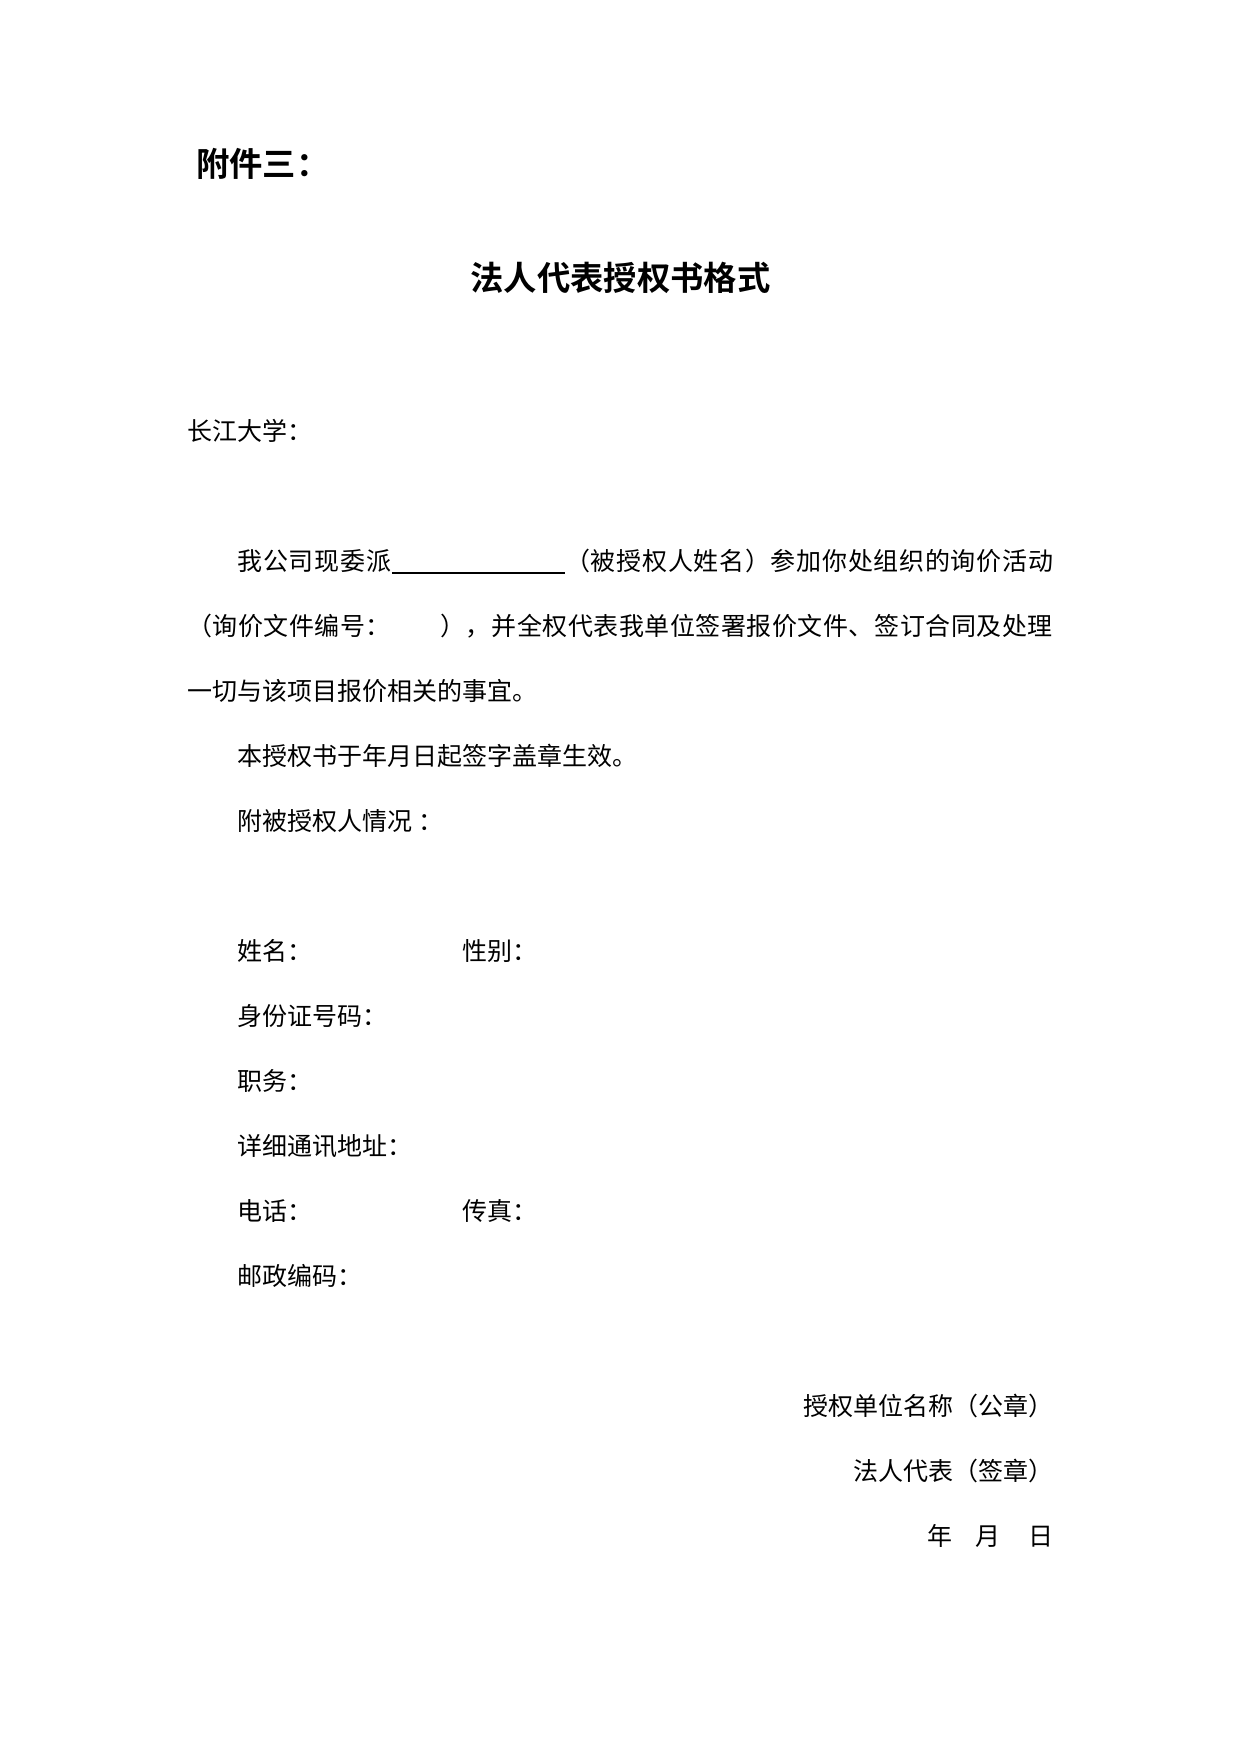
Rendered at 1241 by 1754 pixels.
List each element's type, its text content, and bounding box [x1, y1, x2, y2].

text 法人代表（签章） [187, 1437, 1053, 1502]
text 姓名： 性别： [187, 917, 1053, 982]
text 本授权书于年月日起签字盖章生效。 [187, 722, 1053, 787]
text 附被授权人情况 ： [187, 787, 1053, 852]
text 附件三： [187, 129, 1053, 194]
text 职务： [187, 1047, 1053, 1112]
text 电话： 传真： [187, 1177, 1053, 1242]
text 授权单位名称（公章） [187, 1372, 1053, 1437]
text 邮政编码： [187, 1242, 1053, 1307]
text 身份证号码： [187, 982, 1053, 1047]
text 法人代表授权书格式 [187, 243, 1053, 308]
text 年 月 日 [187, 1502, 1053, 1567]
text 我公司现委派 （被授权人姓名）参加你处组织的询价活动（询价文件编号： ），并全权代表我单位签署报价文件、签订合同及处理一切与该项目报价相关的事宜。 [187, 527, 1053, 722]
text 长江大学： [187, 397, 1053, 462]
text 详细通讯地址： [187, 1112, 1053, 1177]
